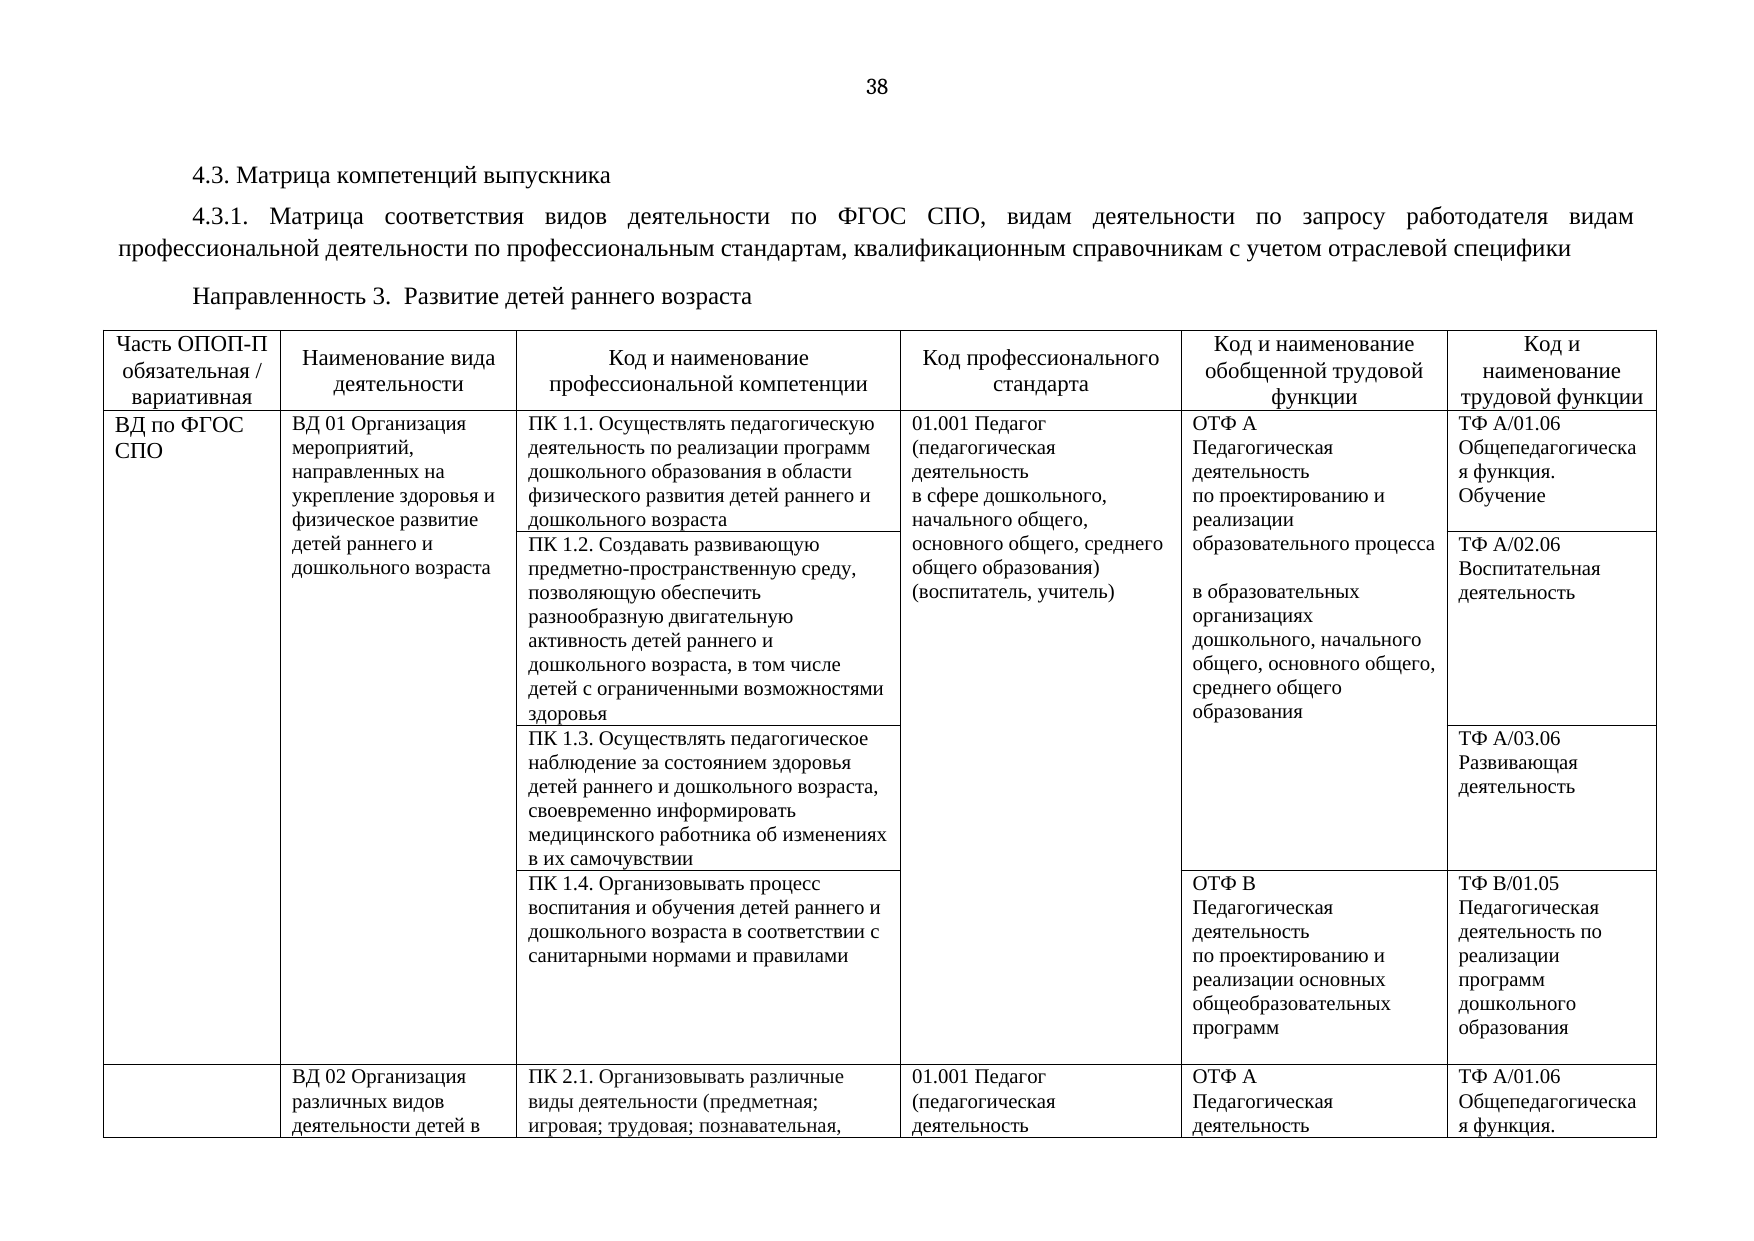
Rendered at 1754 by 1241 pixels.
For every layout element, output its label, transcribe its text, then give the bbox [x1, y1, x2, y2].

table_cell ТФ А/02.06 Воспитательная деятельность [1448, 532, 1656, 724]
text 4.3. Матрица компетенций выпускника [118, 160, 1636, 189]
table_cell [104, 1065, 280, 1137]
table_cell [1448, 1065, 1656, 1137]
table_cell ПК 1.4. Организовывать процесс воспитания и обучения детей раннего и дошкольного возраста в соответствии с санитарными нормами и правилами [517, 871, 900, 1063]
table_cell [281, 1065, 516, 1137]
table_header Наименование вида деятельности [281, 331, 516, 409]
table_cell ТФ А/01.06 Общепедагогическая функция. Обучение [1448, 411, 1656, 531]
text 4.3.1. Матрица соответствия видов деятельности по ФГОС СПО, видам деятельности по запросу работодателя видам профессиональной деятельности по профессиональным стандартам, квалификационным справочникам с учетом отраслевой специфики [118, 201, 1636, 262]
table_cell ПК 1.2. Создавать развивающую предметно-пространственную среду, позволяющую обеспечить разнообразную двигательную активность детей раннего и дошкольного возраста, в том числе детей с ограниченными возможностями здоровья [517, 532, 900, 724]
table_cell ВД по ФГОС СПО [104, 411, 280, 1063]
table_cell ОТФ B Педагогическая деятельность по проектированию и реализации основных общеобразовательных программ [1182, 871, 1447, 1063]
table_cell ПК 1.3. Осуществлять педагогическое наблюдение за состоянием здоровья детей раннего и дошкольного возраста, своевременно информировать медицинского работника об изменениях в их самочувствии [517, 726, 900, 870]
table_header Код и наименование обобщенной трудовой функции [1182, 331, 1447, 409]
table_header Часть ОПОП-П обязательная / вариативная [104, 331, 280, 409]
table_cell ВД 01 Организация мероприятий, направленных на укрепление здоровья и физическое развитие детей раннего и дошкольного возраста [281, 411, 516, 1063]
table_cell ТФ А/03.06 Развивающая деятельность [1448, 726, 1656, 870]
table_header Код и наименование профессиональной компетенции [517, 331, 900, 409]
text Направленность 3. Развитие детей раннего возраста [118, 281, 1636, 310]
table_cell ПК 1.1. Осуществлять педагогическую деятельность по реализации программ дошкольного образования в области физического развития детей раннего и дошкольного возраста [517, 411, 900, 531]
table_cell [901, 1065, 1181, 1137]
table_header Код и наименование трудовой функции [1448, 331, 1656, 409]
table_cell ТФ B/01.05 Педагогическая деятельность по реализации программ дошкольного образования [1448, 871, 1656, 1063]
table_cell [1182, 1065, 1447, 1137]
table_header Код профессионального стандарта [901, 331, 1181, 409]
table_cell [517, 1065, 900, 1137]
